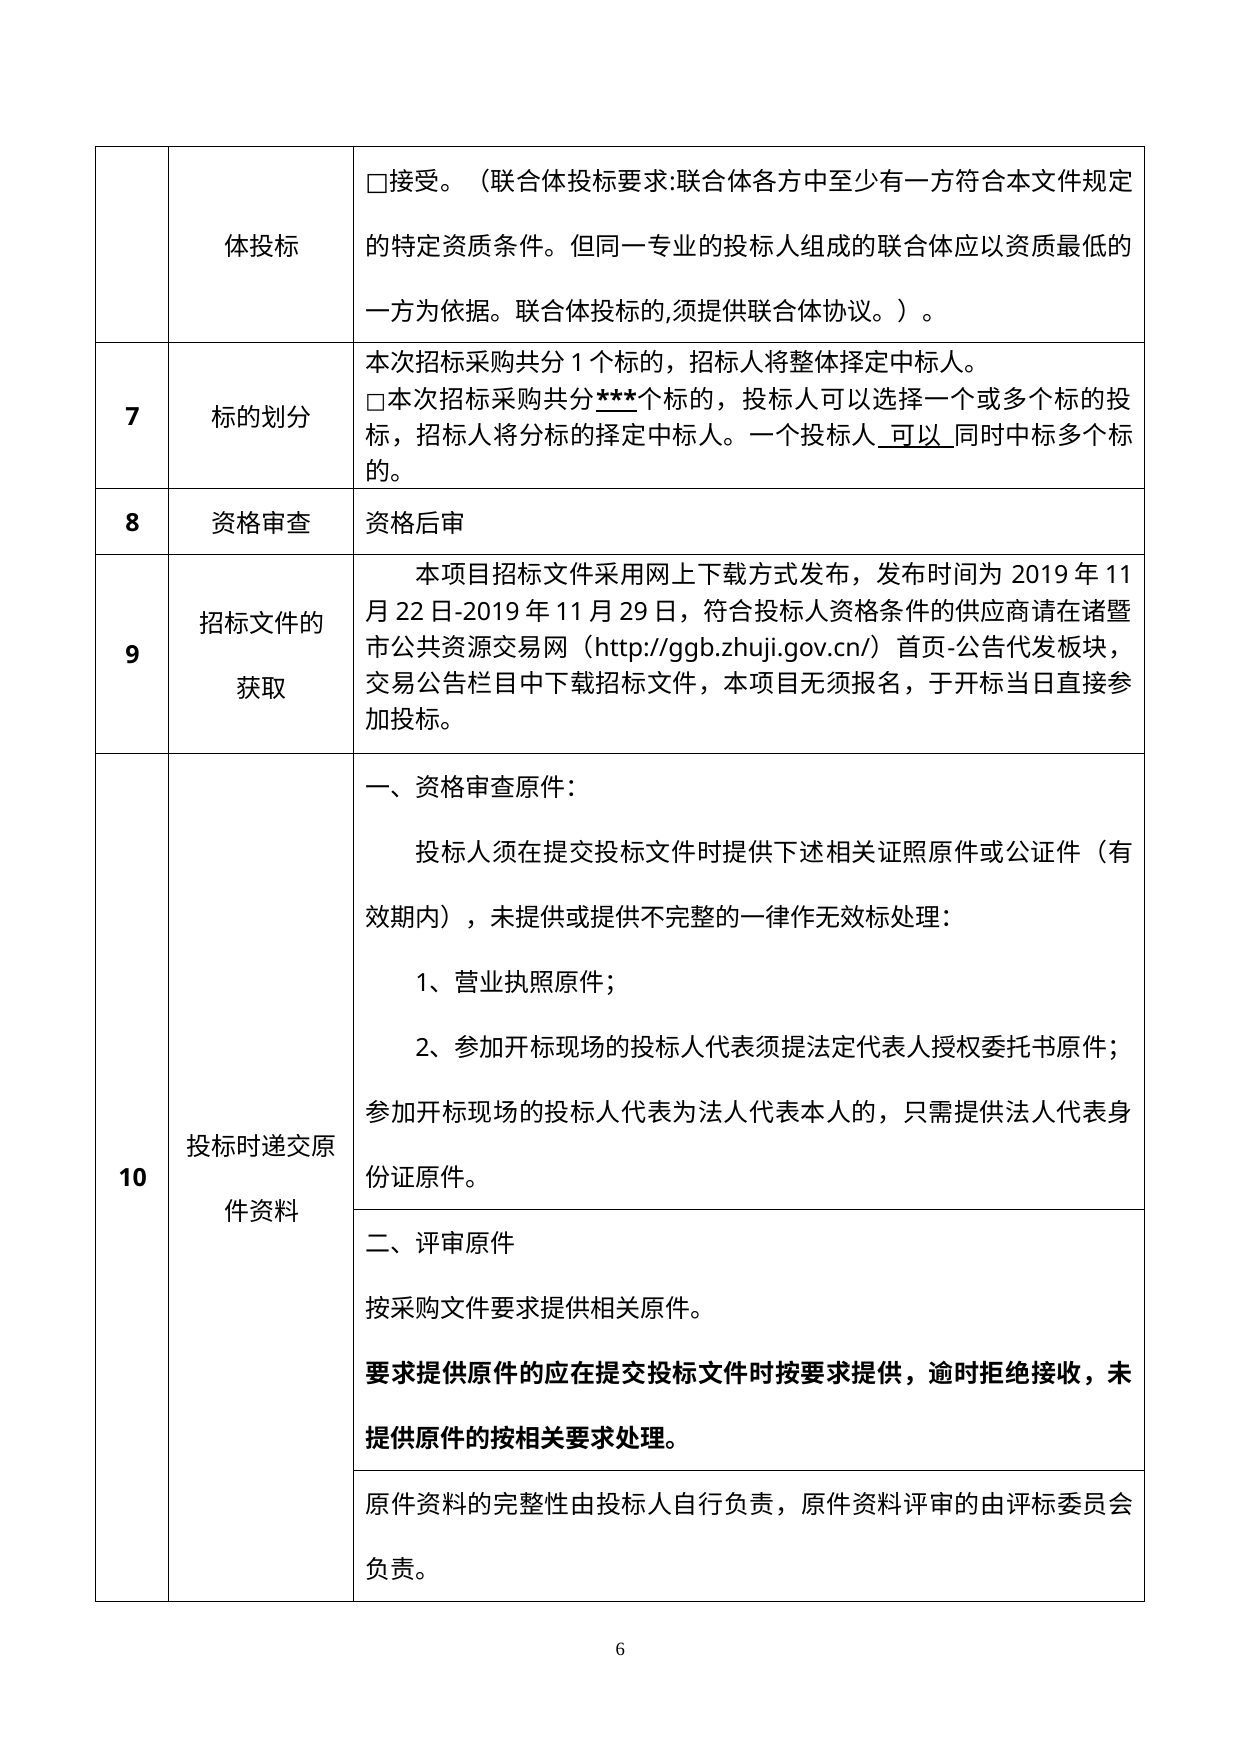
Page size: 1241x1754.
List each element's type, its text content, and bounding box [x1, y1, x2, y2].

table_cell 二、评审原件 按采购文件要求提供相关原件。 要求提供原件的应在提交投标文件时按要求提供，逾时拒绝接收，未提供原件的按相关要求处理。 [354, 1210, 1144, 1469]
table_cell 原件资料的完整性由投标人自行负责，原件资料评审的由评标委员会负责。 [354, 1471, 1144, 1601]
table_cell 资格审查 [169, 489, 353, 554]
table_cell 资格后审 [354, 489, 1144, 554]
table_cell 招标文件的 获取 [169, 555, 353, 752]
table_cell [354, 147, 1144, 342]
table_cell 6 [96, 147, 168, 342]
table_cell 9 [96, 555, 168, 752]
table_cell 8 [96, 489, 168, 554]
table_cell 本次招标采购共分1个标的，招标人将整体择定中标人。 □本次招标采购共分***个标的，投标人可以选择一个或多个标的投标，招标人将分标的择定中标人。一个投标人 可以 同时中标多个标的。 [354, 343, 1144, 488]
table_cell 标的划分 [169, 343, 353, 488]
table_cell 7 [96, 343, 168, 488]
table_cell 一、资格审查原件： 投标人须在提交投标文件时提供下述相关证照原件或公证件（有效期内），未提供或提供不完整的一律作无效标处理： 1、营业执照原件； 2、参加开标现场的投标人代表须提法定代表人授权委托书原件；参加开标现场的投标人代表为法人代表本人的，只需提供法人代表身份证原件。 [354, 754, 1144, 1208]
table_cell 投标时递交原件资料 [169, 754, 353, 1601]
table_cell 本项目招标文件采用网上下载方式发布，发布时间为2019年11月22日-2019年11月29日，符合投标人资格条件的供应商请在诸暨市公共资源交易网（http://ggb.zhuji.gov.cn/）首页-公告代发板块，交易公告栏目中下载招标文件，本项目无须报名，于开标当日直接参加投标。 [354, 555, 1144, 752]
table_cell 10 [96, 754, 168, 1601]
table_cell 是否接受联合体投标 [169, 147, 353, 342]
